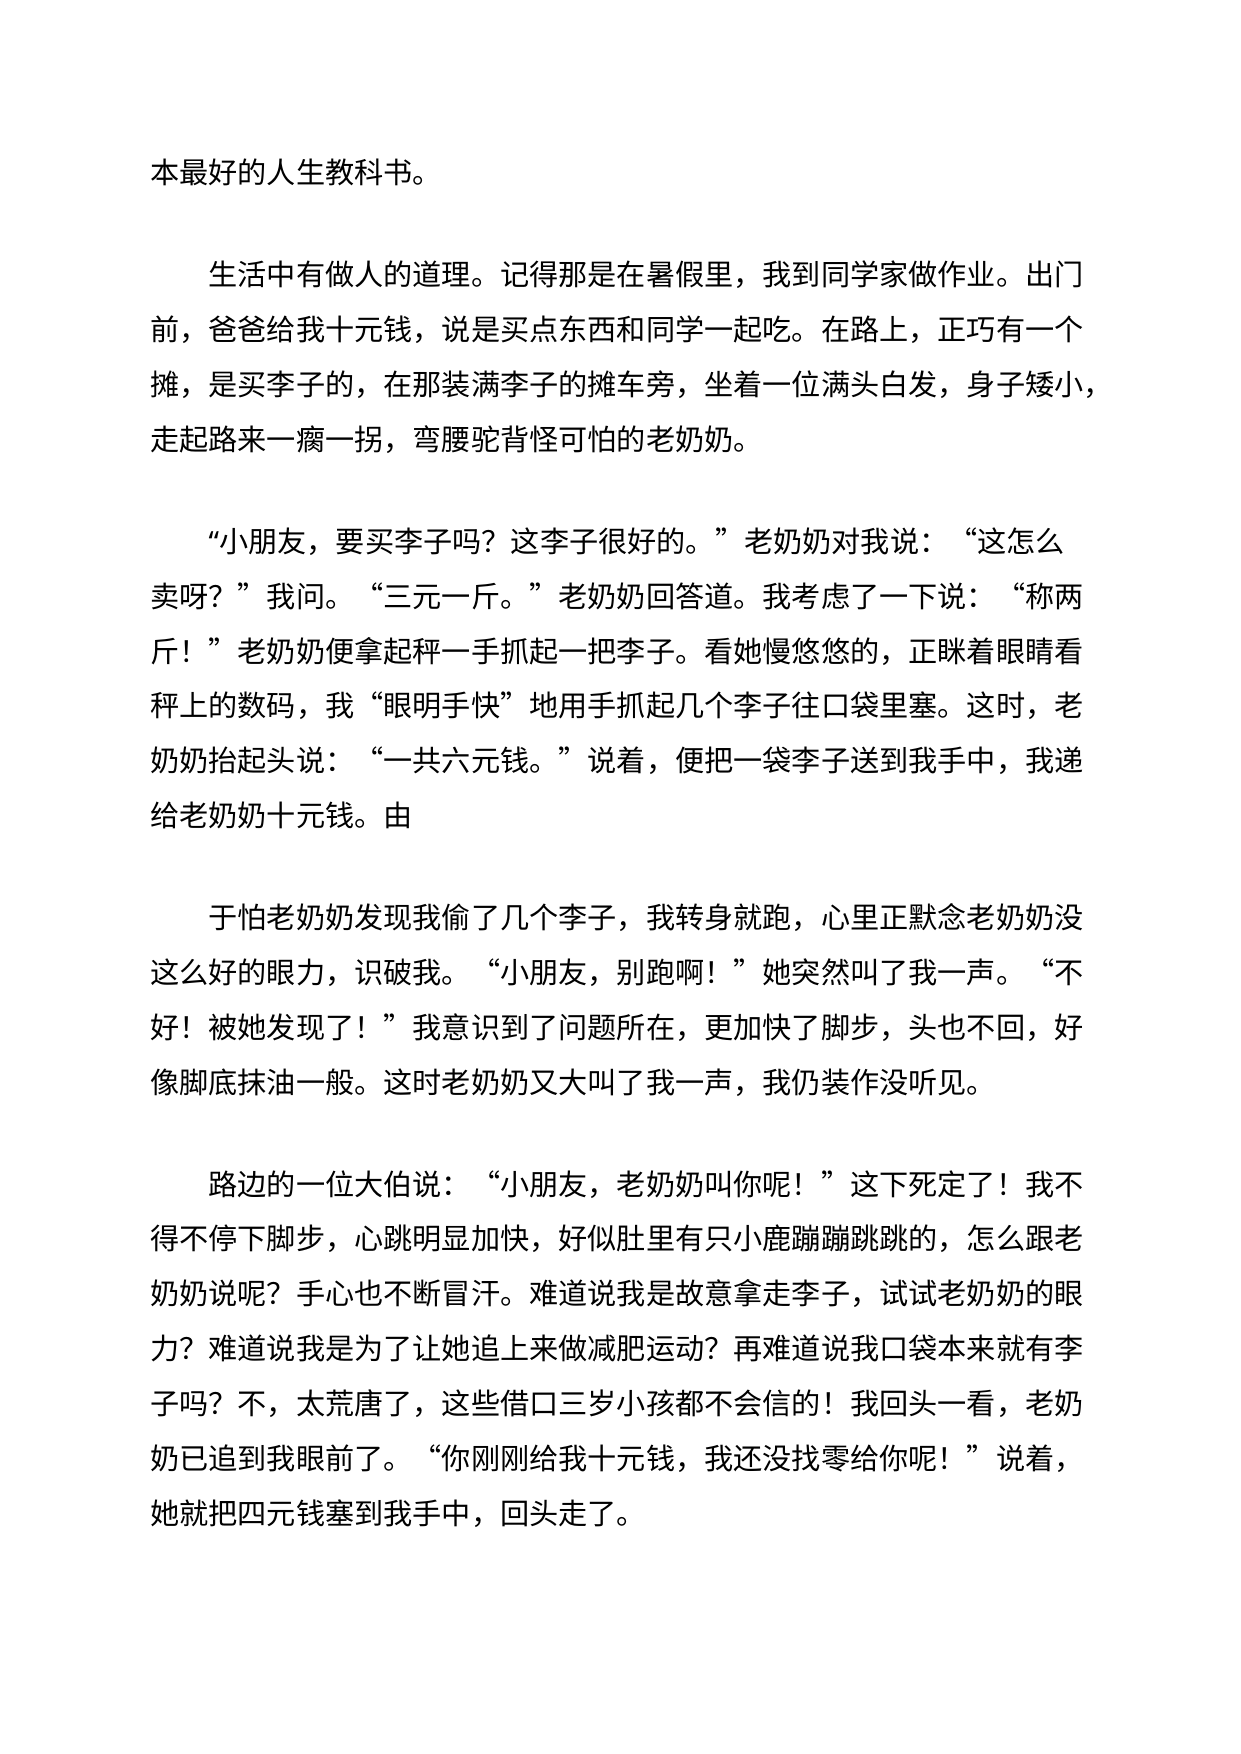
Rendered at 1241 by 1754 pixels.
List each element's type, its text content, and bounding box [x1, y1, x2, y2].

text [150, 150, 1090, 192]
text “小朋友，要买李子吗？这李子很好的。”老奶奶对我说：“这怎么卖呀？”我问。“三元一斤。”老奶奶回答道。我考虑了一下说：“称两斤！”老奶奶便拿起秤一手抓起一把李子。看她慢悠悠的，正眯着眼睛看秤上的数码，我“眼明手快”地用手抓起几个李子往口袋里塞。这时，老奶奶抬起头说：“一共六元钱。”说着，便把一袋李子送到我手中，我递给老奶奶十元钱。由 [150, 518, 1090, 835]
text 于怕老奶奶发现我偷了几个李子，我转身就跑，心里正默念老奶奶没这么好的眼力，识破我。“小朋友，别跑啊！”她突然叫了我一声。“不好！被她发现了！”我意识到了问题所在，更加快了脚步，头也不回，好像脚底抹油一般。这时老奶奶又大叫了我一声，我仍装作没听见。 [150, 894, 1090, 1102]
text 路边的一位大伯说：“小朋友，老奶奶叫你呢！”这下死定了！我不得不停下脚步，心跳明显加快，好似肚里有只小鹿蹦蹦跳跳的，怎么跟老奶奶说呢？手心也不断冒汗。难道说我是故意拿走李子，试试老奶奶的眼力？难道说我是为了让她追上来做减肥运动？再难道说我口袋本来就有李子吗？不，太荒唐了，这些借口三岁小孩都不会信的！我回头一看，老奶奶已追到我眼前了。“你刚刚给我十元钱，我还没找零给你呢！”说着，她就把四元钱塞到我手中，回头走了。 [150, 1161, 1090, 1533]
text 生活中有做人的道理。记得那是在暑假里，我到同学家做作业。出门前，爸爸给我十元钱，说是买点东西和同学一起吃。在路上，正巧有一个摊，是买李子的，在那装满李子的摊车旁，坐着一位满头白发，身子矮小，走起路来一瘸一拐，弯腰驼背怪可怕的老奶奶。 [150, 252, 1090, 459]
